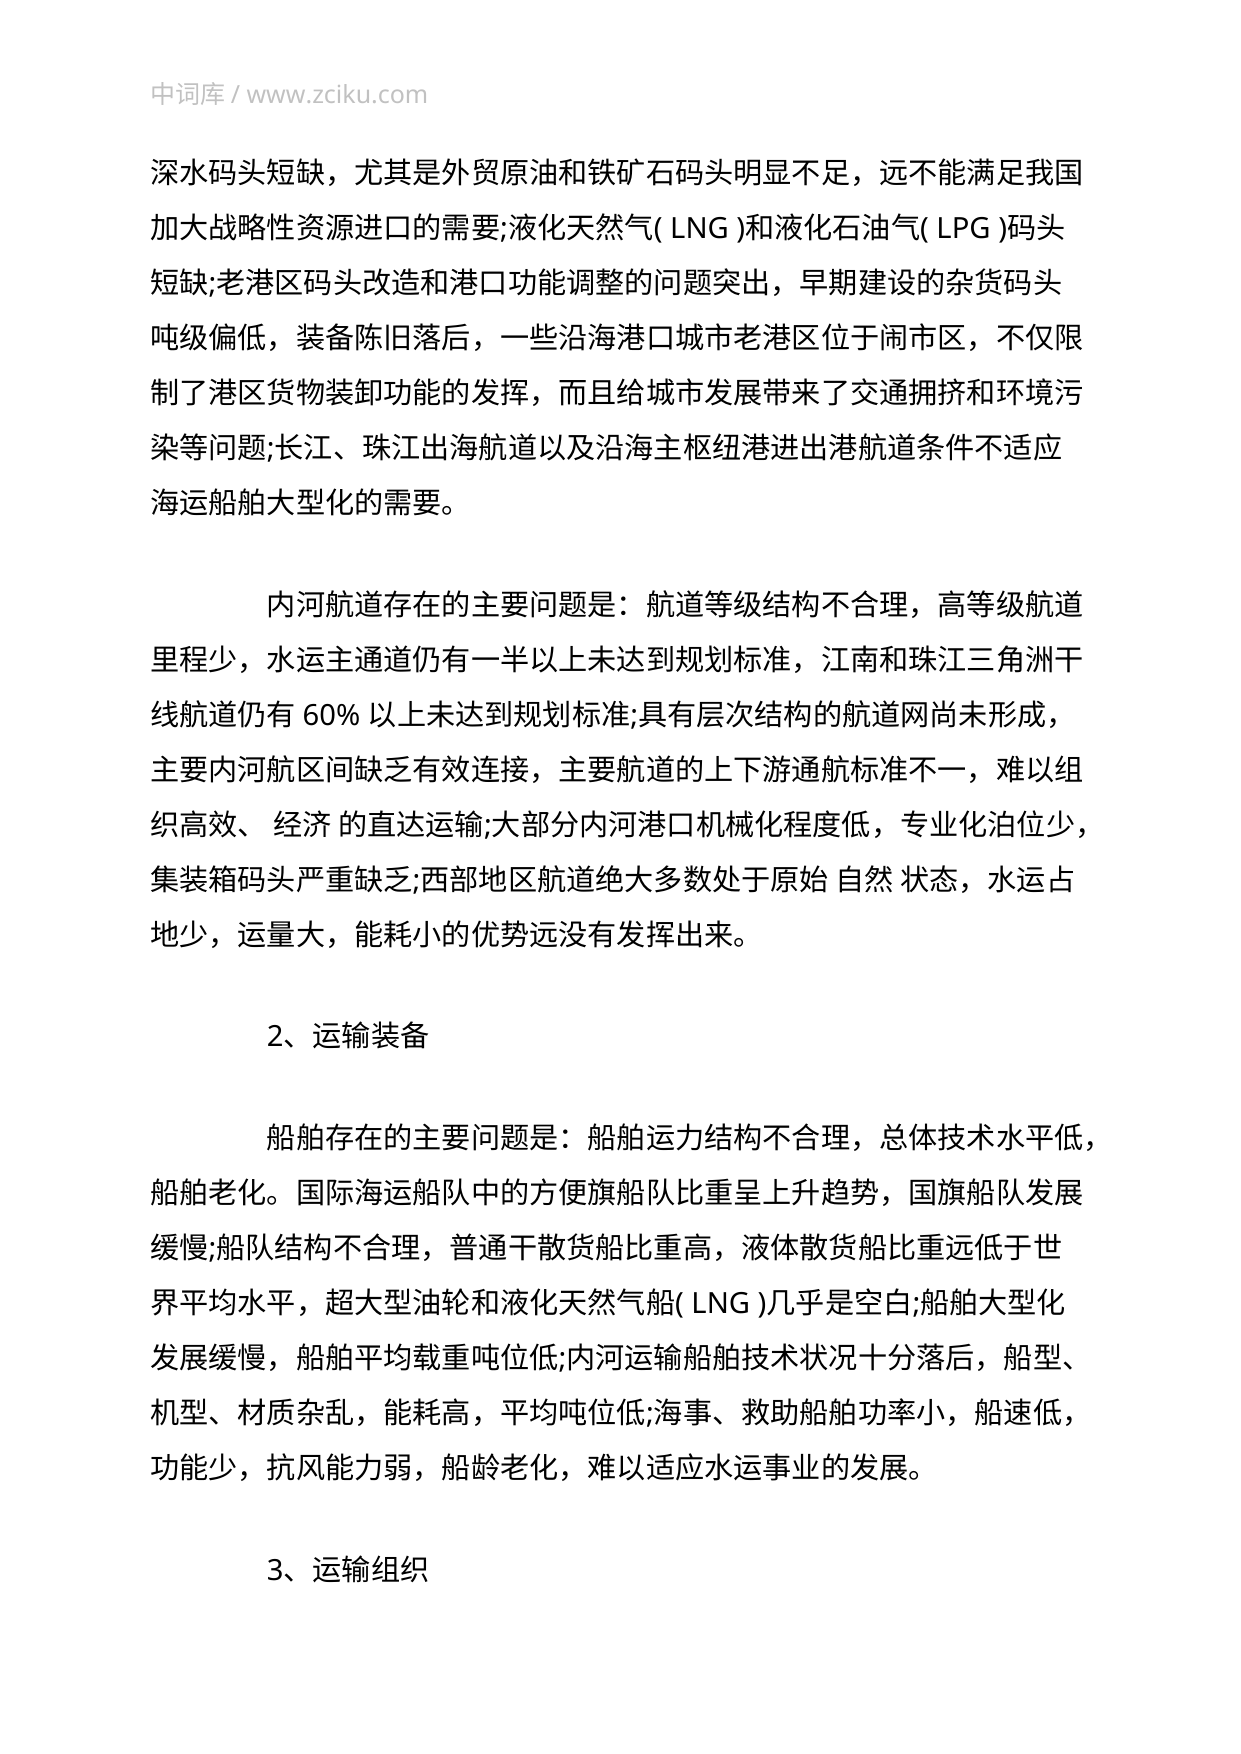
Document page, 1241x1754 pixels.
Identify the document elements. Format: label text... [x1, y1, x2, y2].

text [150, 150, 1090, 522]
text 2、运输装备 [150, 1013, 1090, 1055]
text 船舶存在的主要问题是：船舶运力结构不合理，总体技术水平低，船舶老化。国际海运船队中的方便旗船队比重呈上升趋势，国旗船队发展缓慢;船队结构不合理，普通干散货船比重高，液体散货船比重远低于世界平均水平，超大型油轮和液化天然气船( LNG )几乎是空白;船舶大型化发展缓慢，船舶平均载重吨位低;内河运输船舶技术状况十分落后，船型、机型、材质杂乱，能耗高，平均吨位低;海事、救助船舶功率小，船速低，功能少，抗风能力弱，船龄老化，难以适应水运事业的发展。 [150, 1115, 1090, 1487]
text 内河航道存在的主要问题是：航道等级结构不合理，高等级航道里程少，水运主通道仍有一半以上未达到规划标准，江南和珠江三角洲干线航道仍有 60% 以上未达到规划标准;具有层次结构的航道网尚未形成，主要内河航区间缺乏有效连接，主要航道的上下游通航标准不一，难以组织高效、 经济 的直达运输;大部分内河港口机械化程度低，专业化泊位少，集装箱码头严重缺乏;西部地区航道绝大多数处于原始 自然 状态，水运占地少，运量大，能耗小的优势远没有发挥出来。 [150, 581, 1090, 953]
text 3、运输组织 [150, 1546, 1090, 1589]
